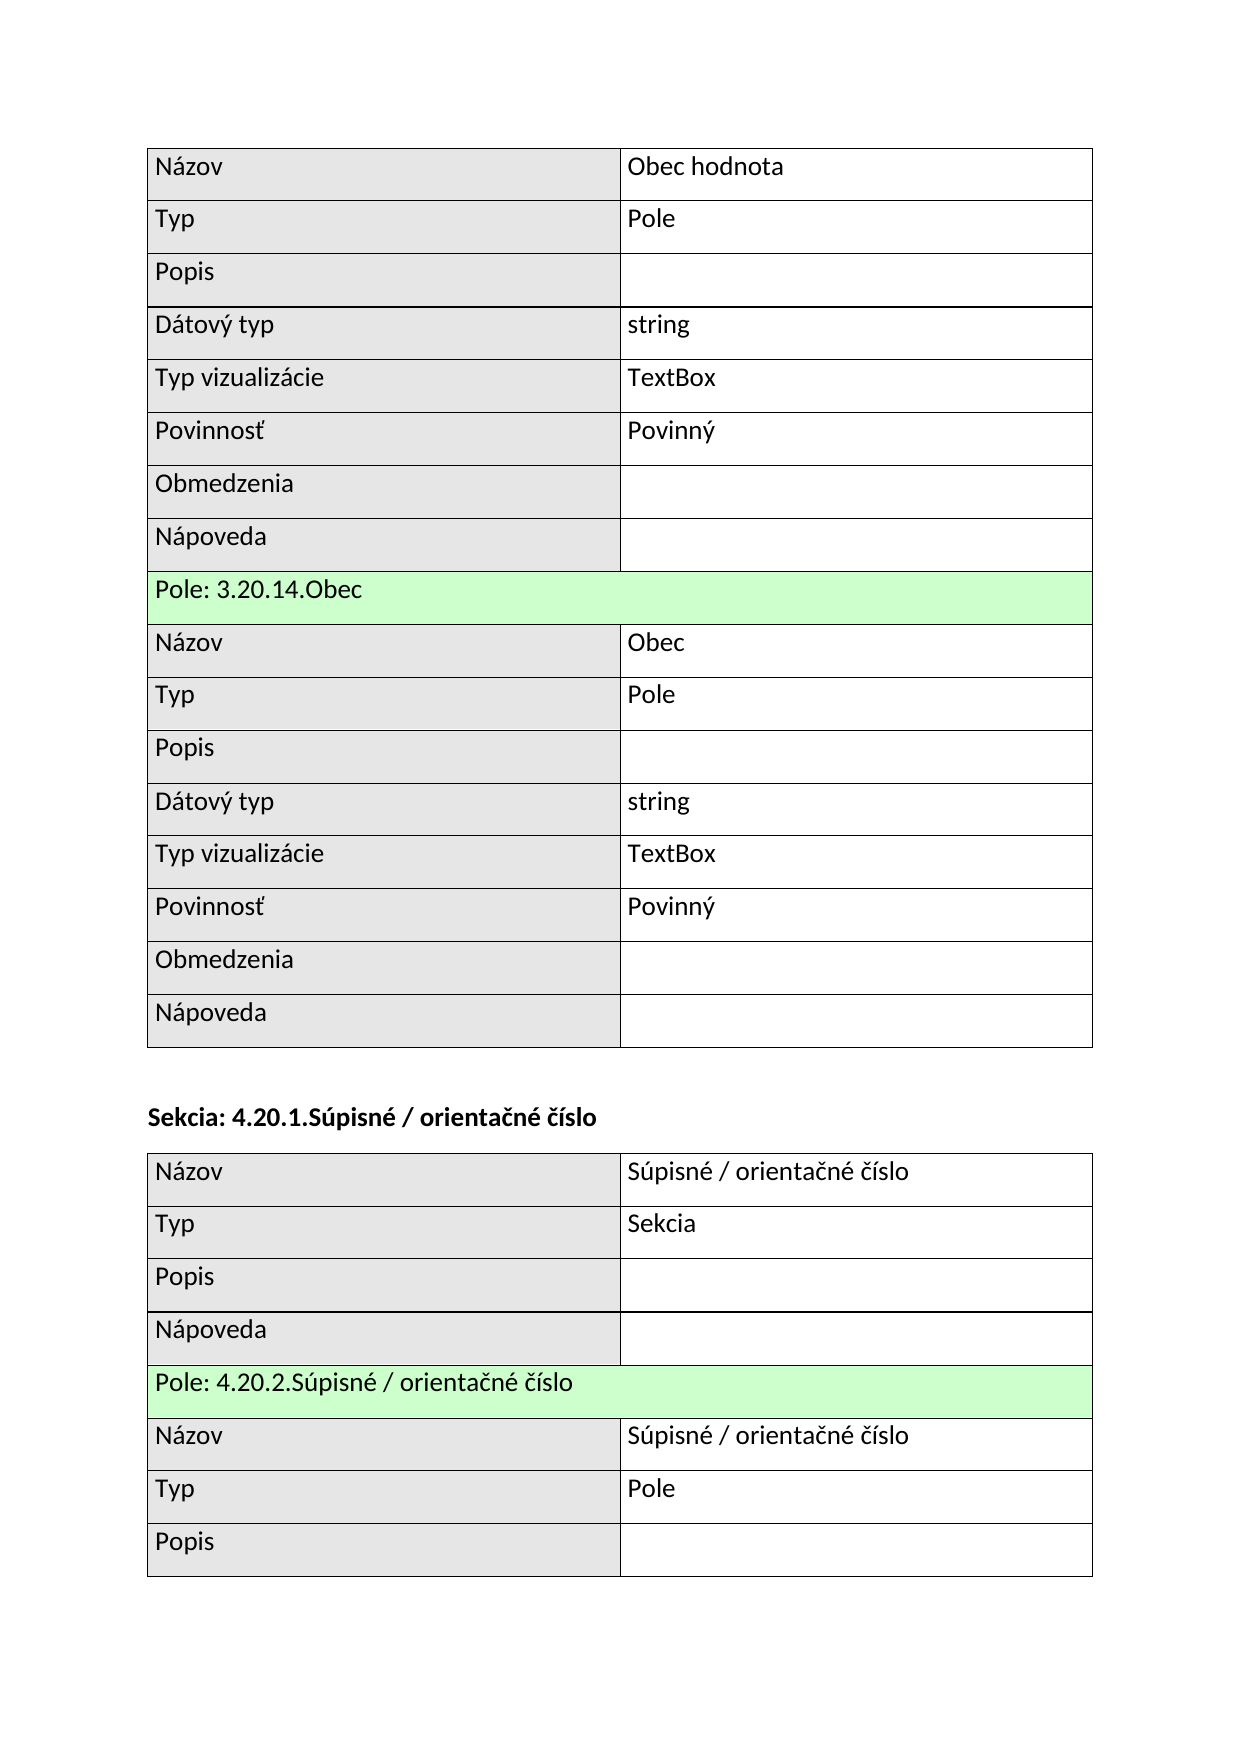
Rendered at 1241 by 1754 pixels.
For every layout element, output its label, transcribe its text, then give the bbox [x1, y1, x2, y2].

table_cell Popis [148, 254, 620, 306]
table_cell Typ [148, 678, 620, 729]
table_cell [621, 731, 1092, 783]
table_cell [621, 519, 1092, 571]
table_cell string [621, 308, 1092, 359]
table_cell Popis [148, 1259, 620, 1311]
table_cell [621, 466, 1092, 518]
table_cell [621, 1313, 1092, 1364]
text Sekcia: 4.20.1.Súpisné / orientačné číslo [148, 1100, 1093, 1133]
table_cell [621, 1259, 1092, 1311]
table_cell Povinný [621, 889, 1092, 941]
table_cell Povinný [621, 413, 1092, 465]
table_cell Typ vizualizácie [148, 360, 620, 412]
table_header Názov [148, 1154, 620, 1206]
table_cell Sekcia [621, 1207, 1092, 1258]
table_cell Obec [621, 625, 1092, 677]
table_cell Obmedzenia [148, 466, 620, 518]
table_cell Názov [148, 1419, 620, 1470]
table_cell Obec hodnota [621, 149, 1092, 200]
table_header Súpisné / orientačné číslo [621, 1154, 1092, 1206]
table_cell Typ [148, 1471, 620, 1523]
table_cell Dátový typ [148, 784, 620, 835]
table_cell Pole [621, 1471, 1092, 1523]
table_cell TextBox [621, 836, 1092, 888]
table_cell [621, 995, 1092, 1047]
table_cell Popis [148, 731, 620, 783]
table_cell [621, 1524, 1092, 1576]
table_cell Povinnosť [148, 889, 620, 941]
table_cell Súpisné / orientačné číslo [621, 1419, 1092, 1470]
table_cell [621, 254, 1092, 306]
table_cell Obmedzenia [148, 942, 620, 994]
table_cell Pole [621, 201, 1092, 253]
table_cell Typ vizualizácie [148, 836, 620, 888]
table_cell Názov [148, 149, 620, 200]
table_cell Popis [148, 1524, 620, 1576]
table_cell Nápoveda [148, 995, 620, 1047]
table_cell Povinnosť [148, 413, 620, 465]
table_cell Typ [148, 201, 620, 253]
table_cell Pole: 4.20.2.Súpisné / orientačné číslo [148, 1366, 1092, 1417]
table_cell Pole: 3.20.14.Obec [148, 572, 1092, 624]
table_cell Nápoveda [148, 1313, 620, 1364]
table_cell Nápoveda [148, 519, 620, 571]
table_cell Dátový typ [148, 308, 620, 359]
table_cell Typ [148, 1207, 620, 1258]
table_cell [621, 942, 1092, 994]
table_cell Pole [621, 678, 1092, 729]
table_cell TextBox [621, 360, 1092, 412]
table_cell Názov [148, 625, 620, 677]
table_cell string [621, 784, 1092, 835]
